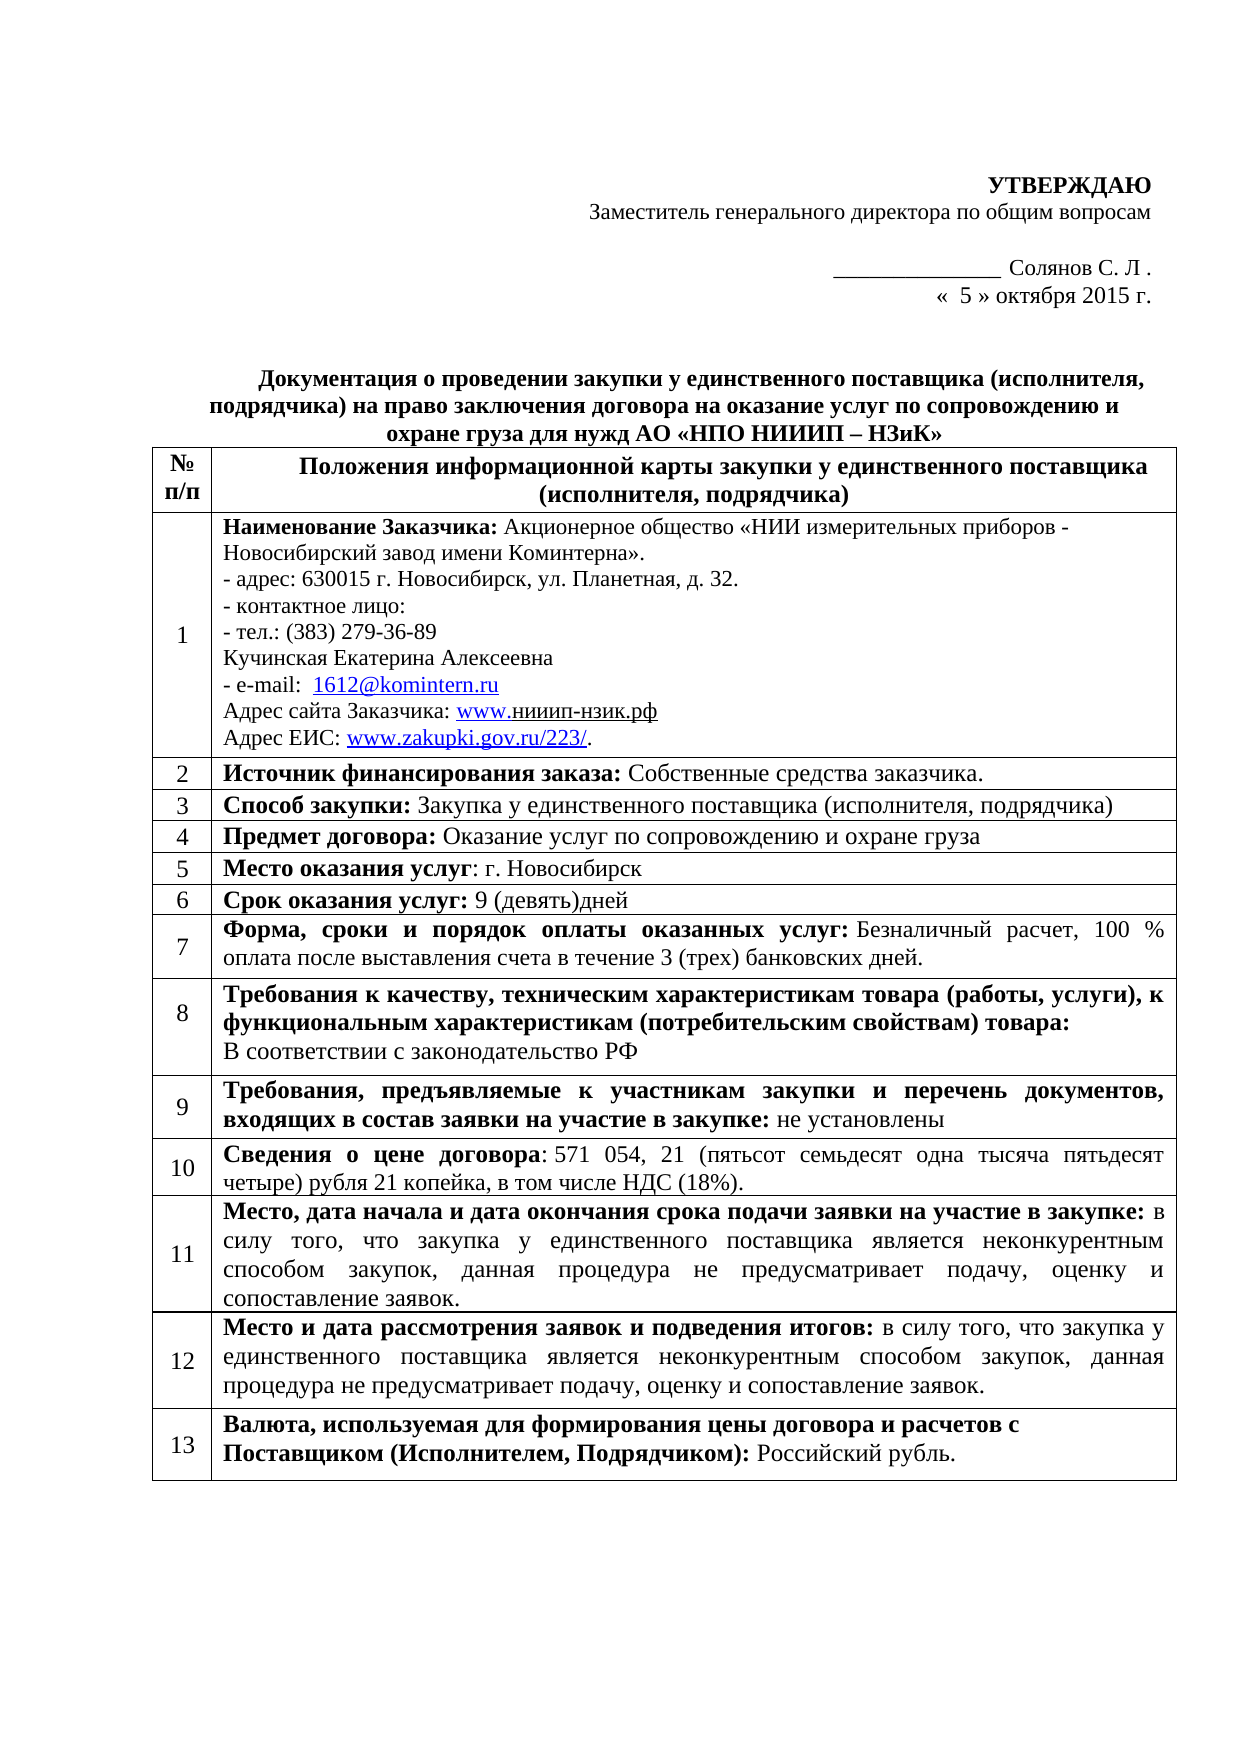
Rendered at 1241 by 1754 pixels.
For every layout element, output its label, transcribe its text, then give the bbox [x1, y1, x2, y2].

table_cell Наименование Заказчика: Акционерное общество «НИИ измерительных приборов - Новосибирский завод имени Коминтерна». - адрес: 630015 г. Новосибирск, ул. Планетная, д. 32. - контактное лицо: - тел.: (383) 279-36-89 Кучинская Екатерина Алексеевна - e-mail: 1612@komintern.ru Адрес сайта Заказчика: www.нииип-нзик.рф Адрес ЕИС: www.zakupki.gov.ru/223/. [212, 513, 1176, 757]
table_cell 1 [153, 513, 211, 757]
text Документация о проведении закупки у единственного поставщика (исполнителя, подрядчика) на право заключения договора на оказание услуг по сопровождению и охране груза для нужд АО «НПО НИИИП – НЗиК» [177, 364, 1152, 447]
table_cell 2 [153, 758, 211, 789]
table_cell 7 [153, 915, 211, 978]
table_cell 5 [153, 853, 211, 884]
table_cell 12 [153, 1313, 211, 1408]
table_cell Валюта, используемая для формирования цены договора и расчетов с Поставщиком (Исполнителем, Подрядчиком): Российский рубль. [212, 1409, 1176, 1480]
table_header Положения информационной карты закупки у единственного поставщика (исполнителя, подрядчика) [212, 448, 1176, 512]
text « 5 » октября 2015 г. [177, 281, 1152, 308]
table_cell Форма, сроки и порядок оплаты оказанных услуг: Безналичный расчет, 100 % оплата после выставления счета в течение 3 (трех) банковских дней. [212, 915, 1176, 978]
table_cell 11 [153, 1196, 211, 1311]
table_cell Способ закупки: Закупка у единственного поставщика (исполнителя, подрядчика) [212, 790, 1176, 820]
text УТВЕРЖДАЮ [103, 171, 1152, 198]
table_cell 3 [153, 790, 211, 820]
table_cell 13 [153, 1409, 211, 1480]
table_cell 10 [153, 1139, 211, 1195]
table_cell 4 [153, 821, 211, 852]
table_cell Место оказания услуг: г. Новосибирск [212, 853, 1176, 884]
table_cell Требования, предъявляемые к участникам закупки и перечень документов, входящих в состав заявки на участие в закупке: не установлены [212, 1076, 1176, 1138]
table_cell 8 [153, 979, 211, 1074]
table_cell Предмет договора: Оказание услуг по сопровождению и охране груза [212, 821, 1176, 852]
table_header № п/п [153, 448, 211, 512]
text ______________ Солянов С. Л . [177, 253, 1152, 281]
table_cell 6 [153, 885, 211, 913]
table_cell Сведения о цене договора: 571 054, 21 (пятьсот семьдесят одна тысяча пятьдесят четыре) рубля 21 копейка, в том числе НДС (18%). [212, 1139, 1176, 1195]
table_cell Место, дата начала и дата окончания срока подачи заявки на участие в закупке: в силу того, что закупка у единственного поставщика является неконкурентным способом закупок, данная процедура не предусматривает подачу, оценку и сопоставление заявок. [212, 1196, 1176, 1311]
text Заместитель генерального директора по общим вопросам [177, 198, 1152, 224]
table_cell 9 [153, 1076, 211, 1138]
table_cell Срок оказания услуг: 9 (девять)дней [212, 885, 1176, 913]
table_cell Требования к качеству, техническим характеристикам товара (работы, услуги), к функциональным характеристикам (потребительским свойствам) товара: В соответствии с законодательство РФ [212, 979, 1176, 1074]
table_cell Источник финансирования заказа: Собственные средства заказчика. [212, 758, 1176, 789]
table_cell Место и дата рассмотрения заявок и подведения итогов: в силу того, что закупка у единственного поставщика является неконкурентным способом закупок, данная процедура не предусматривает подачу, оценку и сопоставление заявок. [212, 1313, 1176, 1408]
